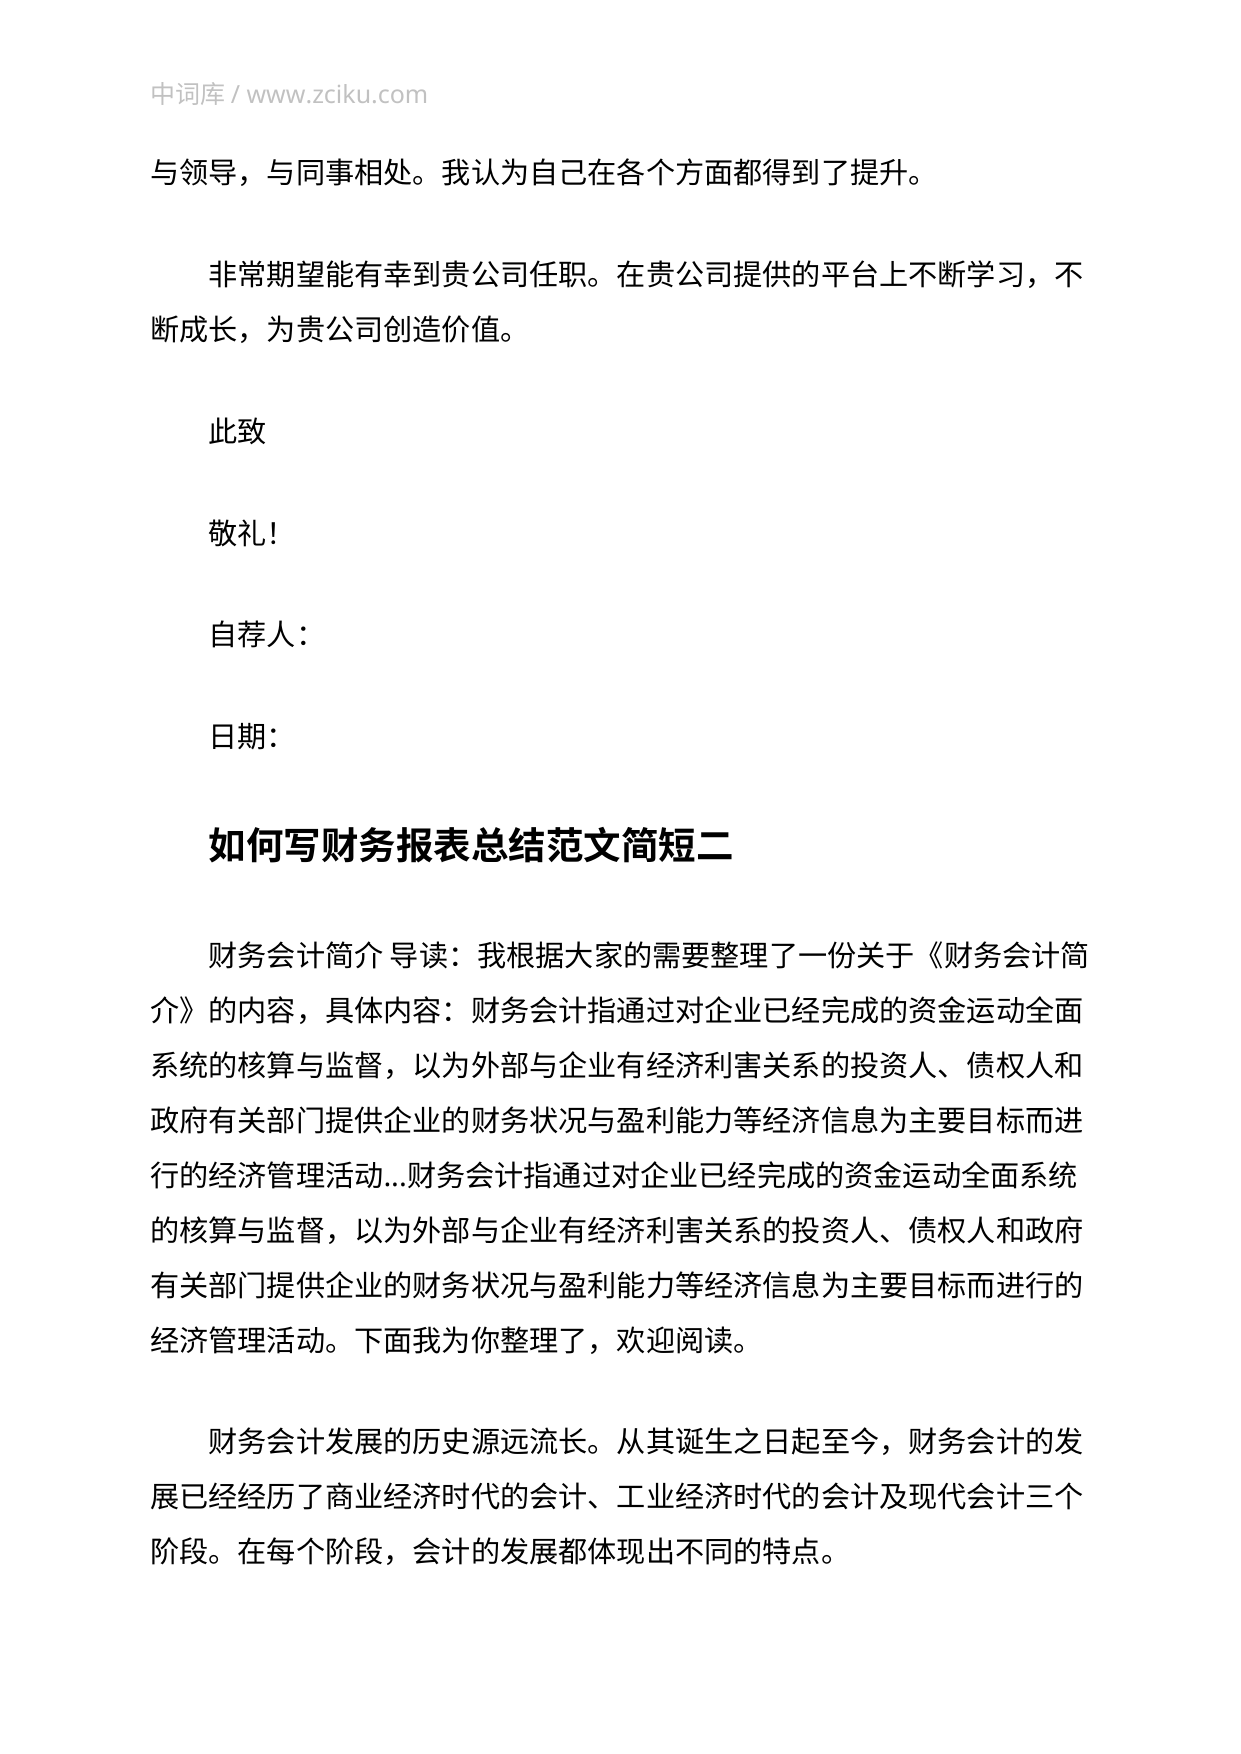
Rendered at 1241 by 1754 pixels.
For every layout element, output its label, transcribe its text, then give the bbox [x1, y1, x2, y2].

text 非常期望能有幸到贵公司任职。在贵公司提供的平台上不断学习，不断成长，为贵公司创造价值。 [150, 252, 1090, 349]
text 日期： [150, 714, 1090, 756]
text 如何写财务报表总结范文简短二 [150, 816, 1090, 870]
text 财务会计发展的历史源远流长。从其诞生之日起至今，财务会计的发展已经经历了商业经济时代的会计、工业经济时代的会计及现代会计三个阶段。在每个阶段，会计的发展都体现出不同的特点。 [150, 1419, 1090, 1571]
text 财务会计简介 导读：我根据大家的需要整理了一份关于《财务会计简介》的内容，具体内容：财务会计指通过对企业已经完成的资金运动全面系统的核算与监督，以为外部与企业有经济利害关系的投资人、债权人和政府有关部门提供企业的财务状况与盈利能力等经济信息为主要目标而进行的经济管理活动...财务会计指通过对企业已经完成的资金运动全面系统的核算与监督，以为外部与企业有经济利害关系的投资人、债权人和政府有关部门提供企业的财务状况与盈利能力等经济信息为主要目标而进行的经济管理活动。下面我为你整理了，欢迎阅读。 [150, 933, 1090, 1359]
text 此致 [150, 408, 1090, 451]
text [150, 150, 1090, 192]
text 敬礼！ [150, 510, 1090, 552]
text 自荐人： [150, 612, 1090, 654]
